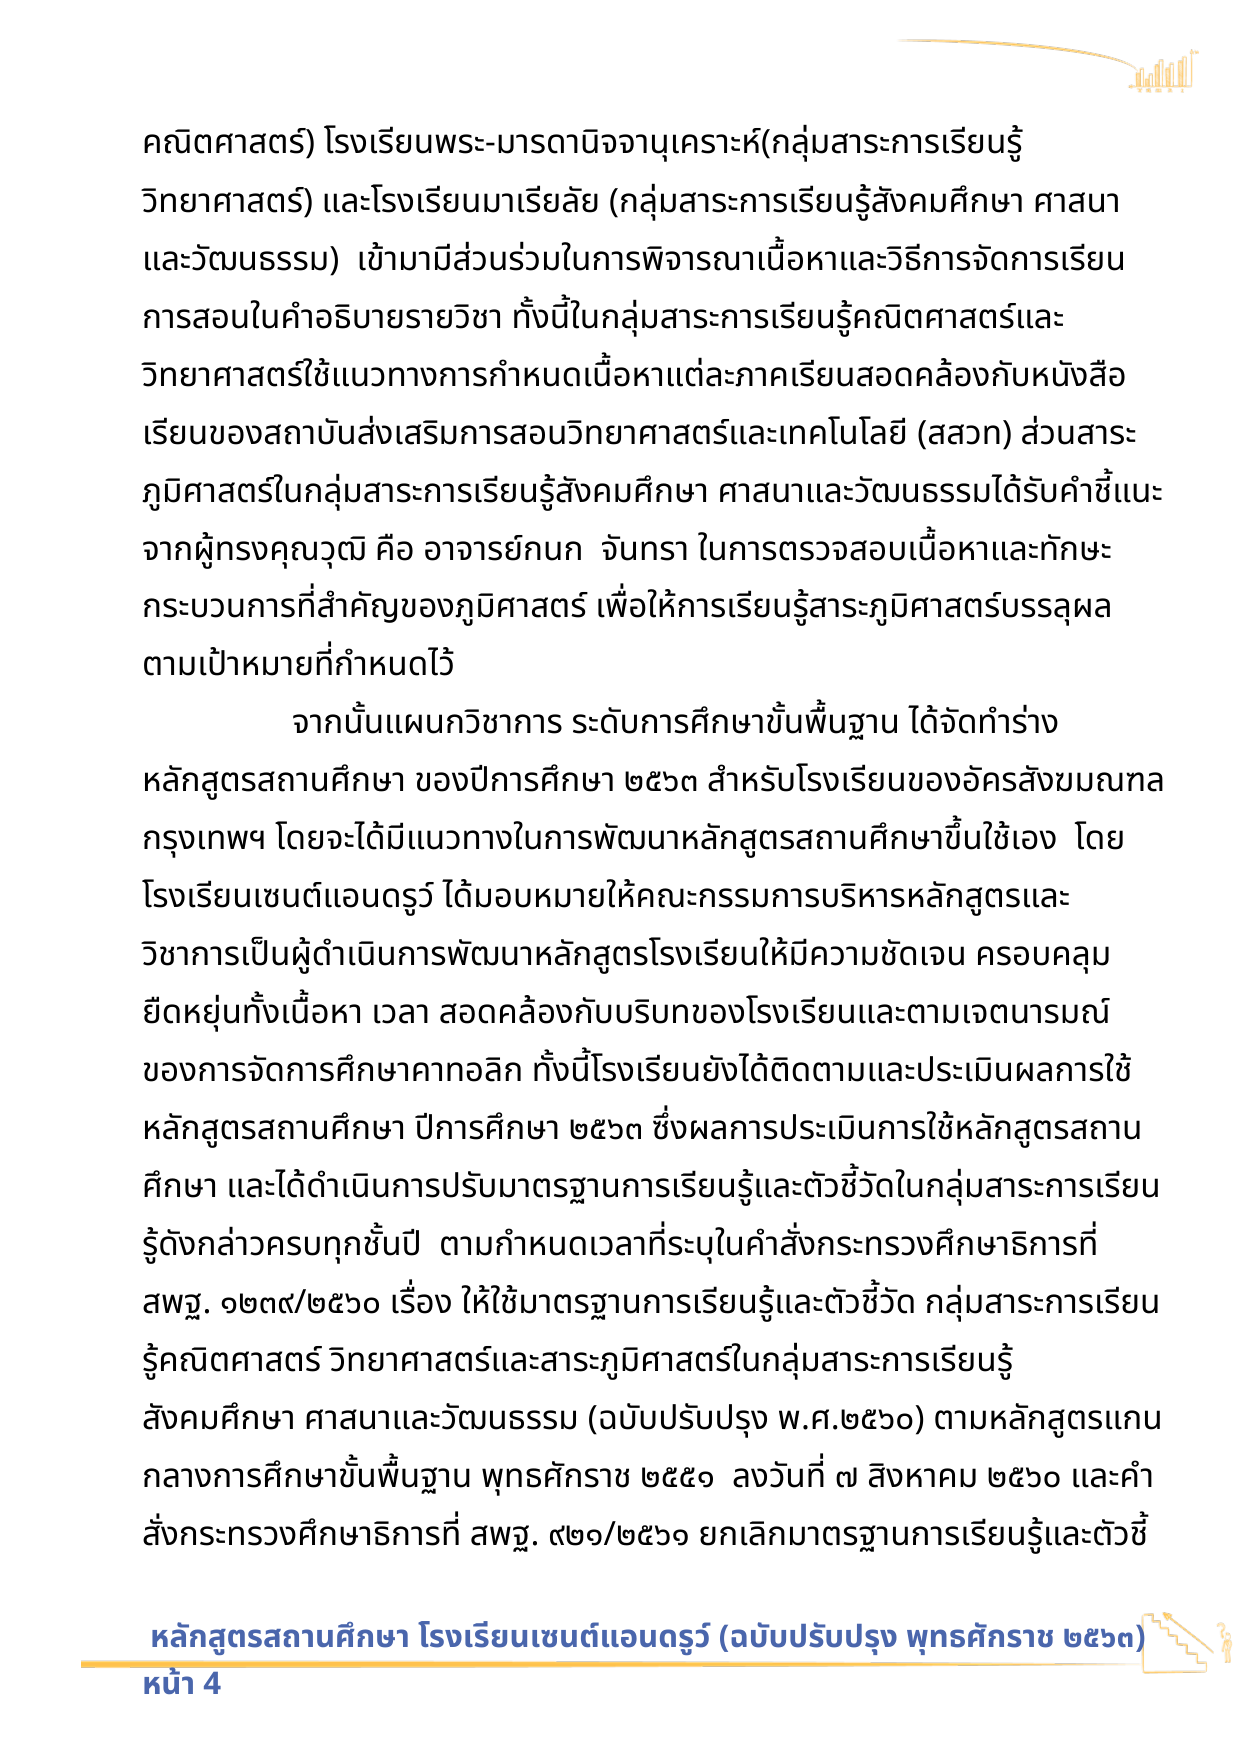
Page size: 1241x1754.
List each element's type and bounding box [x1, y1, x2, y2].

picture [81, 1522, 1241, 1729]
text [142, 698, 1166, 1560]
picture [0, 0, 1241, 144]
text [142, 118, 1166, 691]
